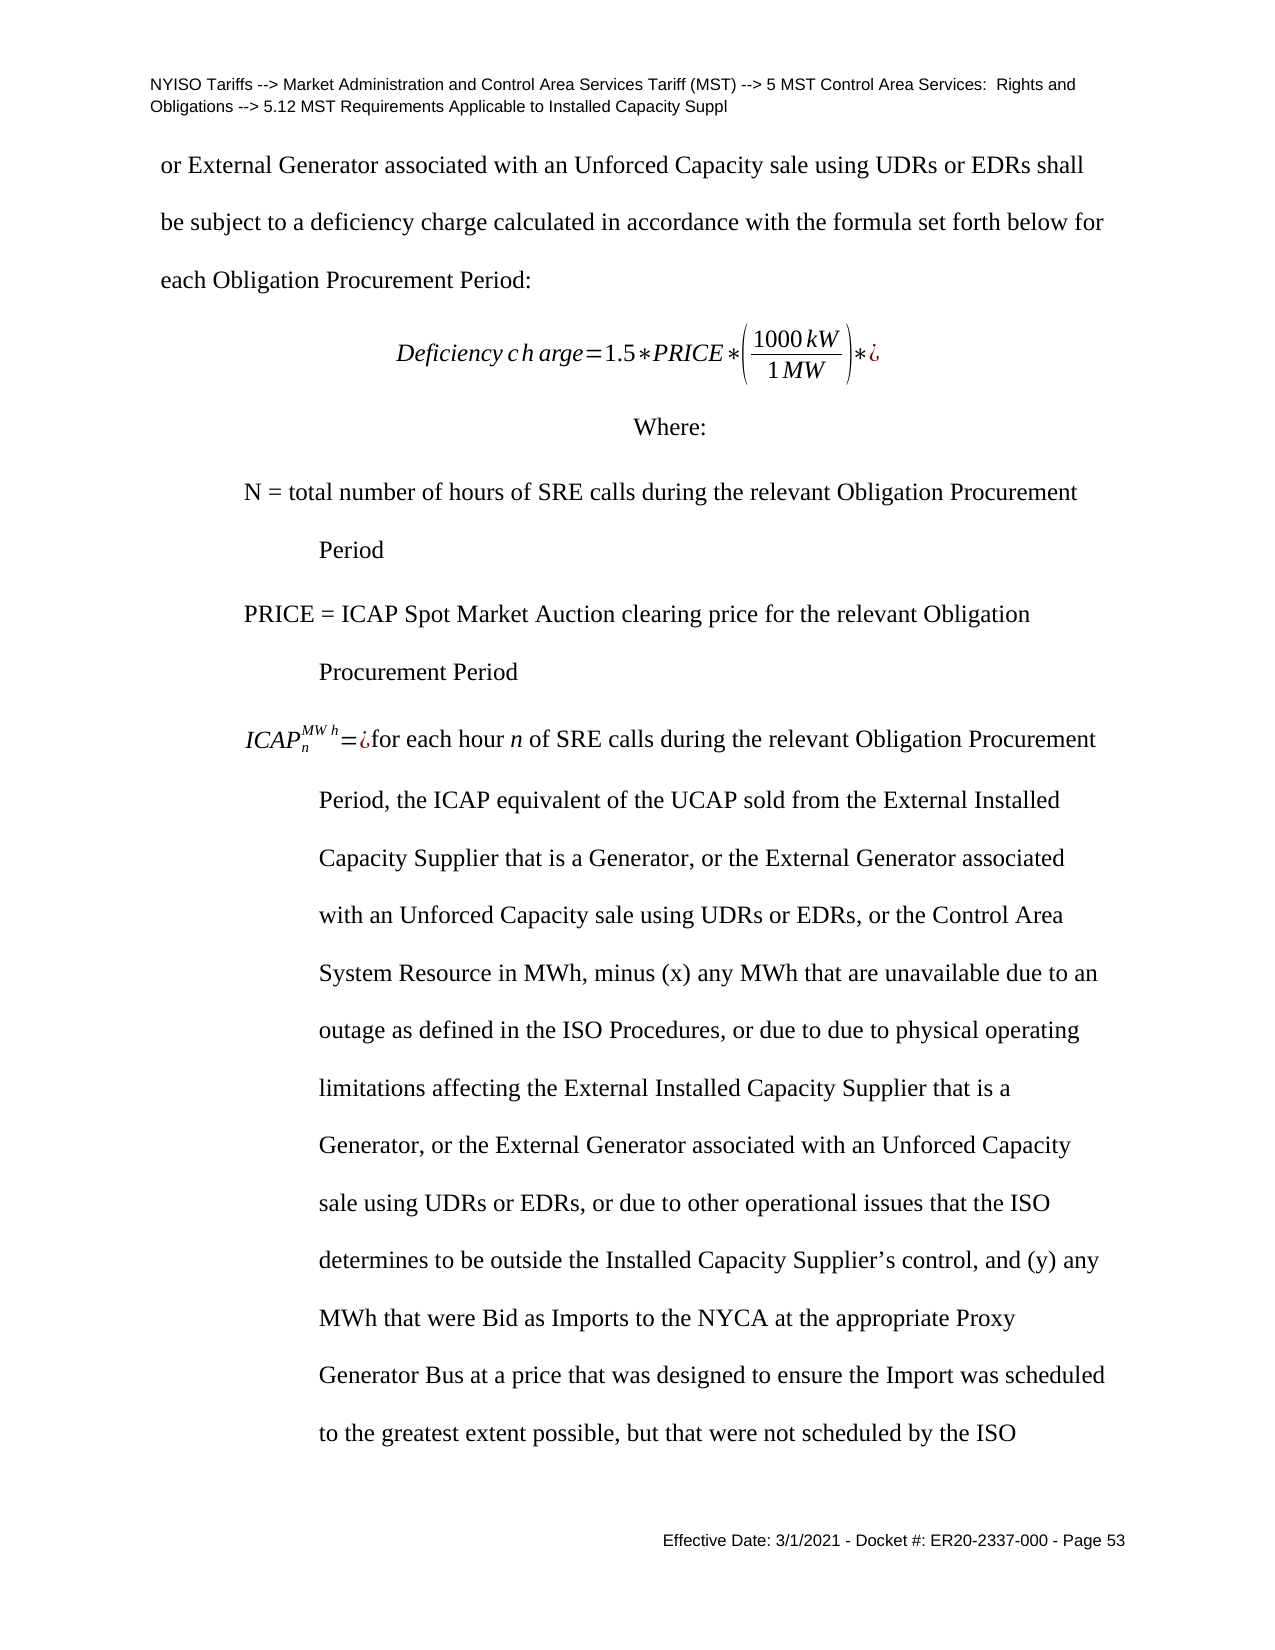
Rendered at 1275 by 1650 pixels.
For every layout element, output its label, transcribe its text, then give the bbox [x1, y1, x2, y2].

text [160, 150, 1112, 294]
text N = total number of hours of SRE calls during the relevant Obligation Procurement Period [244, 477, 1112, 563]
text for each hour n of SRE calls during the relevant Obligation Procurement Period, the ICAP equivalent of the UCAP sold from the External Installed Capacity Supplier that is a Generator, or the External Generator associated with an Unforced Capacity sale using UDRs or EDRs, or the Control Area System Resource in MWh, minus (x) any MWh that are unavailable due to an outage as defined in the ISO Procedures, or due to due to physical operating limitations affecting the External Installed Capacity Supplier that is a Generator, or the External Generator associated with an Unforced Capacity sale using UDRs or EDRs, or due to other operational issues that the ISO determines to be outside the Installed Capacity Supplier’s control, and (y) any MWh that were Bid as Imports to the NYCA at the appropriate Proxy Generator Bus at a price that was designed to ensure the Import was scheduled to the greatest extent possible, but that were not scheduled by the ISO [244, 722, 1112, 1446]
text Where: [160, 412, 1112, 441]
text PRICE = ICAP Spot Market Auction clearing price for the relevant Obligation Procurement Period [244, 599, 1112, 686]
